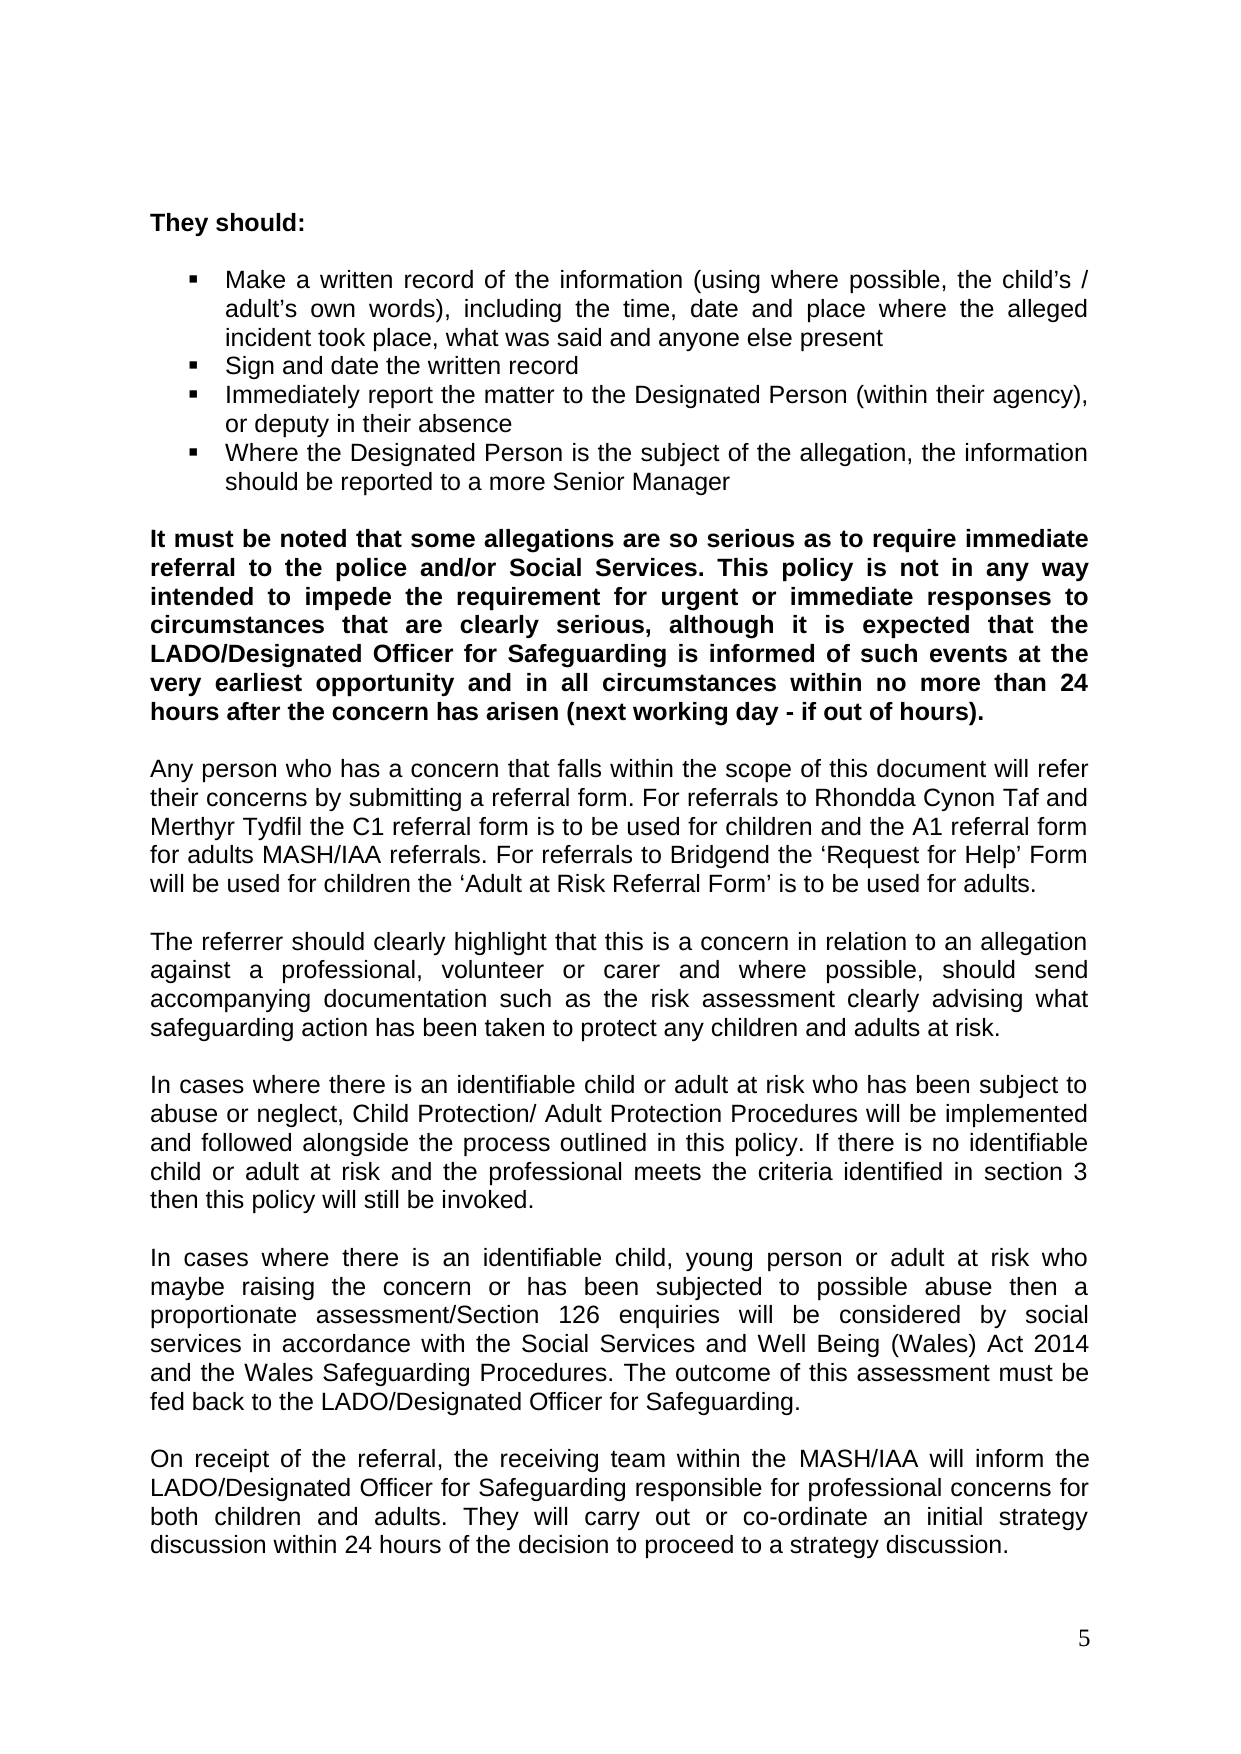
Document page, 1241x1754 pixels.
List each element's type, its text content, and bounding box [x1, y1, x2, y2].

text In cases where there is an identifiable child or adult at risk who has been subject to abuse or neglect, Child Protection/ Adult Protection Procedures will be implemented and followed alongside the process outlined in this policy. If there is no identifiable child or adult at risk and the professional meets the criteria identified in section 3 then this policy will still be invoked. [150, 1070, 1090, 1214]
list Make a written record of the information (using where possible, the child’s / adult’s own words), including the time, date and place where the alleged incident took place, what was said and anyone else present [173, 265, 1090, 351]
text Any person who has a concern that falls within the scope of this document will refer their concerns by submitting a referral form. For referrals to Rhondda Cynon Taf and Merthyr Tydfil the C1 referral form is to be used for children and the A1 referral form for adults MASH/IAA referrals. For referrals to Bridgend the ‘Request for Help’ Form will be used for children the ‘Adult at Risk Referral Form’ is to be used for adults. [150, 754, 1090, 898]
text They should: [150, 207, 1090, 236]
text In cases where there is an identifiable child, young person or adult at risk who maybe raising the concern or has been subjected to possible abuse then a proportionate assessment/Section 126 enquiries will be considered by social services in accordance with the Social Services and Well Being (Wales) Act 2014 and the Wales Safeguarding Procedures. The outcome of this assessment must be fed back to the LADO/Designated Officer for Safeguarding. [150, 1243, 1090, 1415]
list Where the Designated Person is the subject of the allegation, the information should be reported to a more Senior Manager [173, 438, 1090, 495]
text The referrer should clearly highlight that this is a concern in relation to an allegation against a professional, volunteer or carer and where possible, should send accompanying documentation such as the risk assessment clearly advising what safeguarding action has been taken to protect any children and adults at risk. [150, 927, 1090, 1042]
text On receipt of the referral, the receiving team within the MASH/IAA will inform the LADO/Designated Officer for Safeguarding responsible for professional concerns for both children and adults. They will carry out or co-ordinate an initial strategy discussion within 24 hours of the decision to proceed to a strategy discussion. [150, 1444, 1090, 1559]
text It must be noted that some allegations are so serious as to require immediate referral to the police and/or Social Services. This policy is not in any way intended to impede the requirement for urgent or immediate responses to circumstances that are clearly serious, although it is expected that the LADO/Designated Officer for Safeguarding is informed of such events at the very earliest opportunity and in all circumstances within no more than 24 hours after the concern has arisen (next working day - if out of hours). [150, 524, 1090, 725]
list Sign and date the written record [173, 351, 1090, 380]
list Immediately report the matter to the Designated Person (within their agency), or deputy in their absence [173, 380, 1090, 438]
